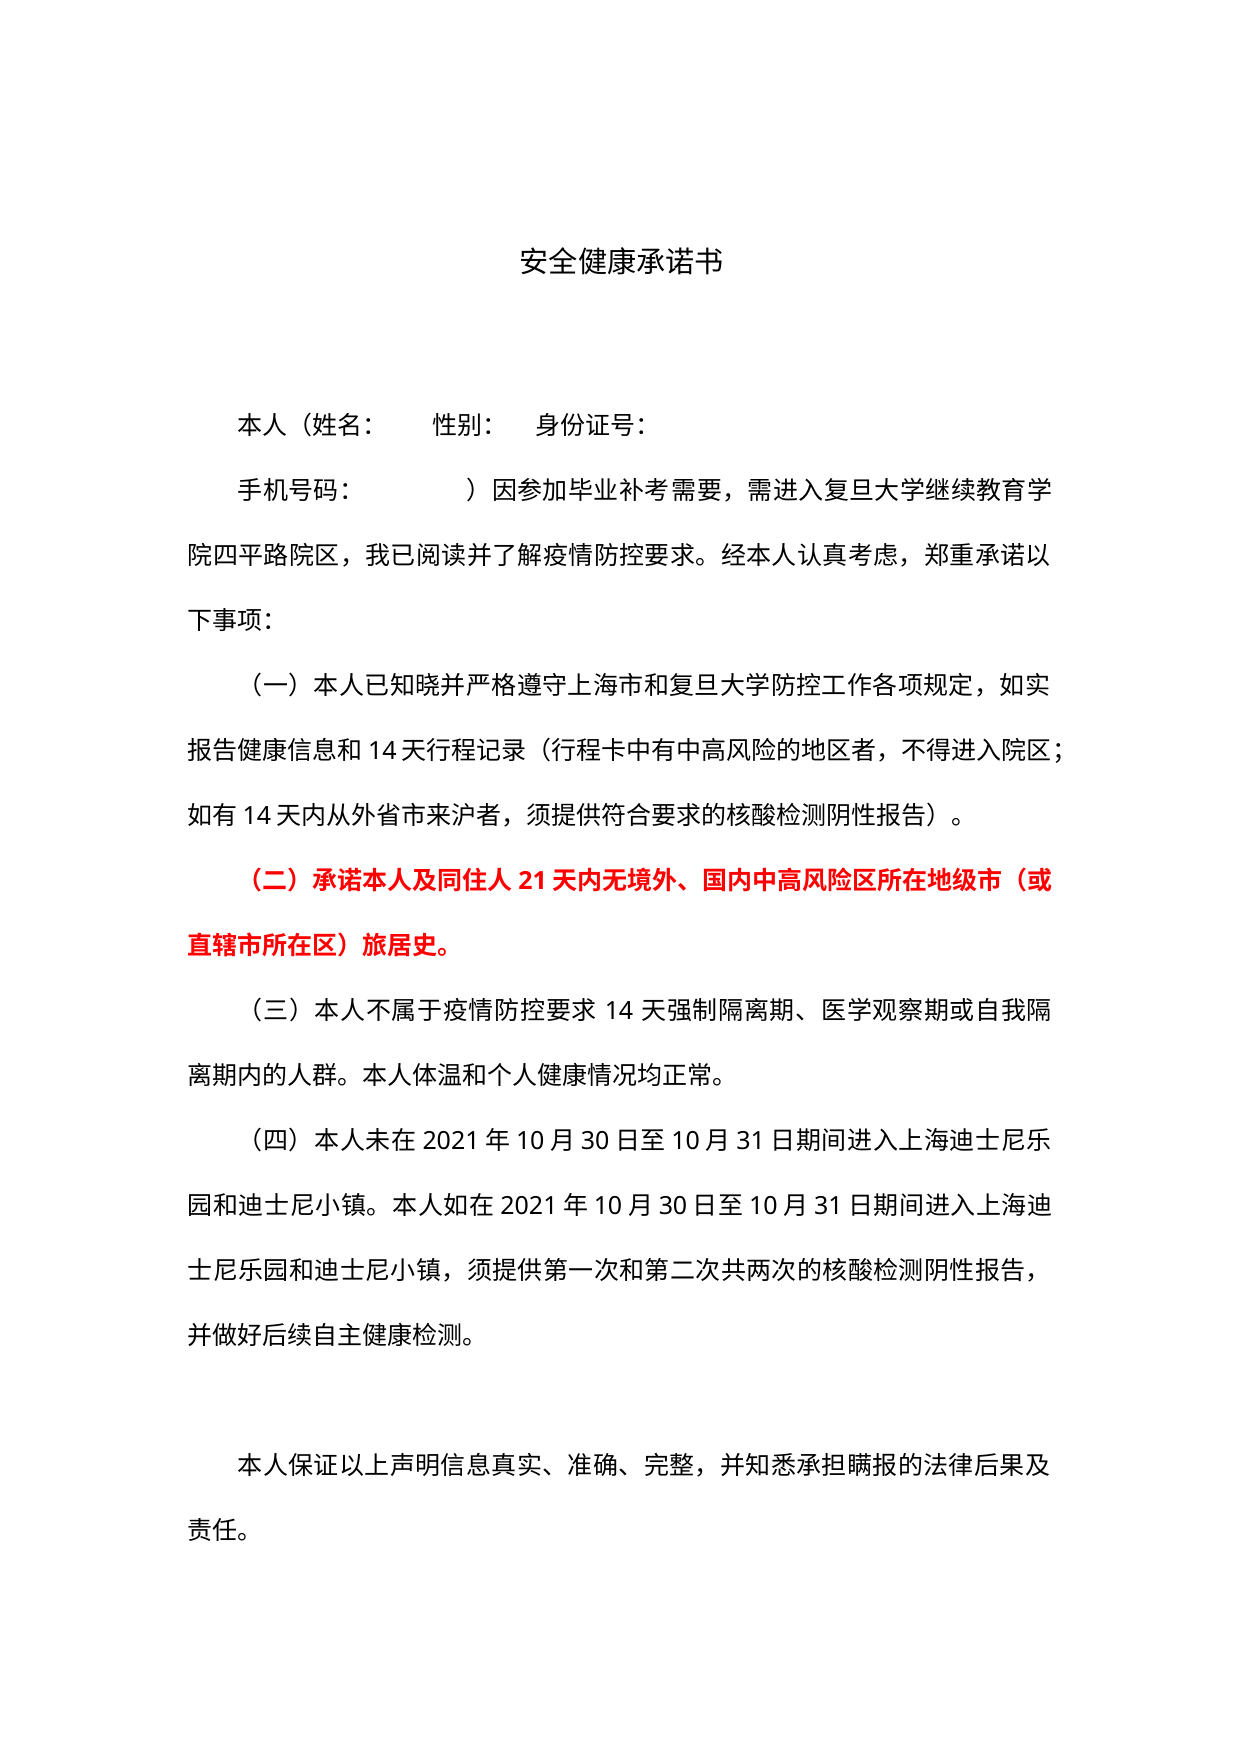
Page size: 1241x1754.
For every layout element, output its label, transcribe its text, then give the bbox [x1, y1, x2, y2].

text 手机号码： ）因参加毕业补考需要，需进入复旦大学继续教育学院四平路院区，我已阅读并了解疫情防控要求。经本人认真考虑，郑重承诺以下事项： [187, 456, 1053, 651]
text （三）本人不属于疫情防控要求 14 天强制隔离期、医学观察期或自我隔离期内的人群。本人体温和个人健康情况均正常。 [187, 976, 1053, 1106]
text 安全健康承诺书 [187, 227, 1056, 292]
text 本人（姓名： 性别： 身份证号： [187, 391, 1053, 456]
text 本人保证以上声明信息真实、准确、完整，并知悉承担瞒报的法律后果及责任。 [187, 1431, 1053, 1561]
text （四）本人未在2021年10月30日至10月31日期间进入上海迪士尼乐园和迪士尼小镇。本人如在2021年10月30日至10月31日期间进入上海迪士尼乐园和迪士尼小镇，须提供第一次和第二次共两次的核酸检测阴性报告，并做好后续自主健康检测。 [187, 1106, 1053, 1366]
text （二）承诺本人及同住人21天内无境外、国内中高风险区所在地级市（或直辖市所在区）旅居史。 [187, 846, 1053, 976]
text （一）本人已知晓并严格遵守上海市和复旦大学防控工作各项规定，如实报告健康信息和14天行程记录（行程卡中有中高风险的地区者，不得进入院区；如有14天内从外省市来沪者，须提供符合要求的核酸检测阴性报告）。 [187, 651, 1053, 846]
